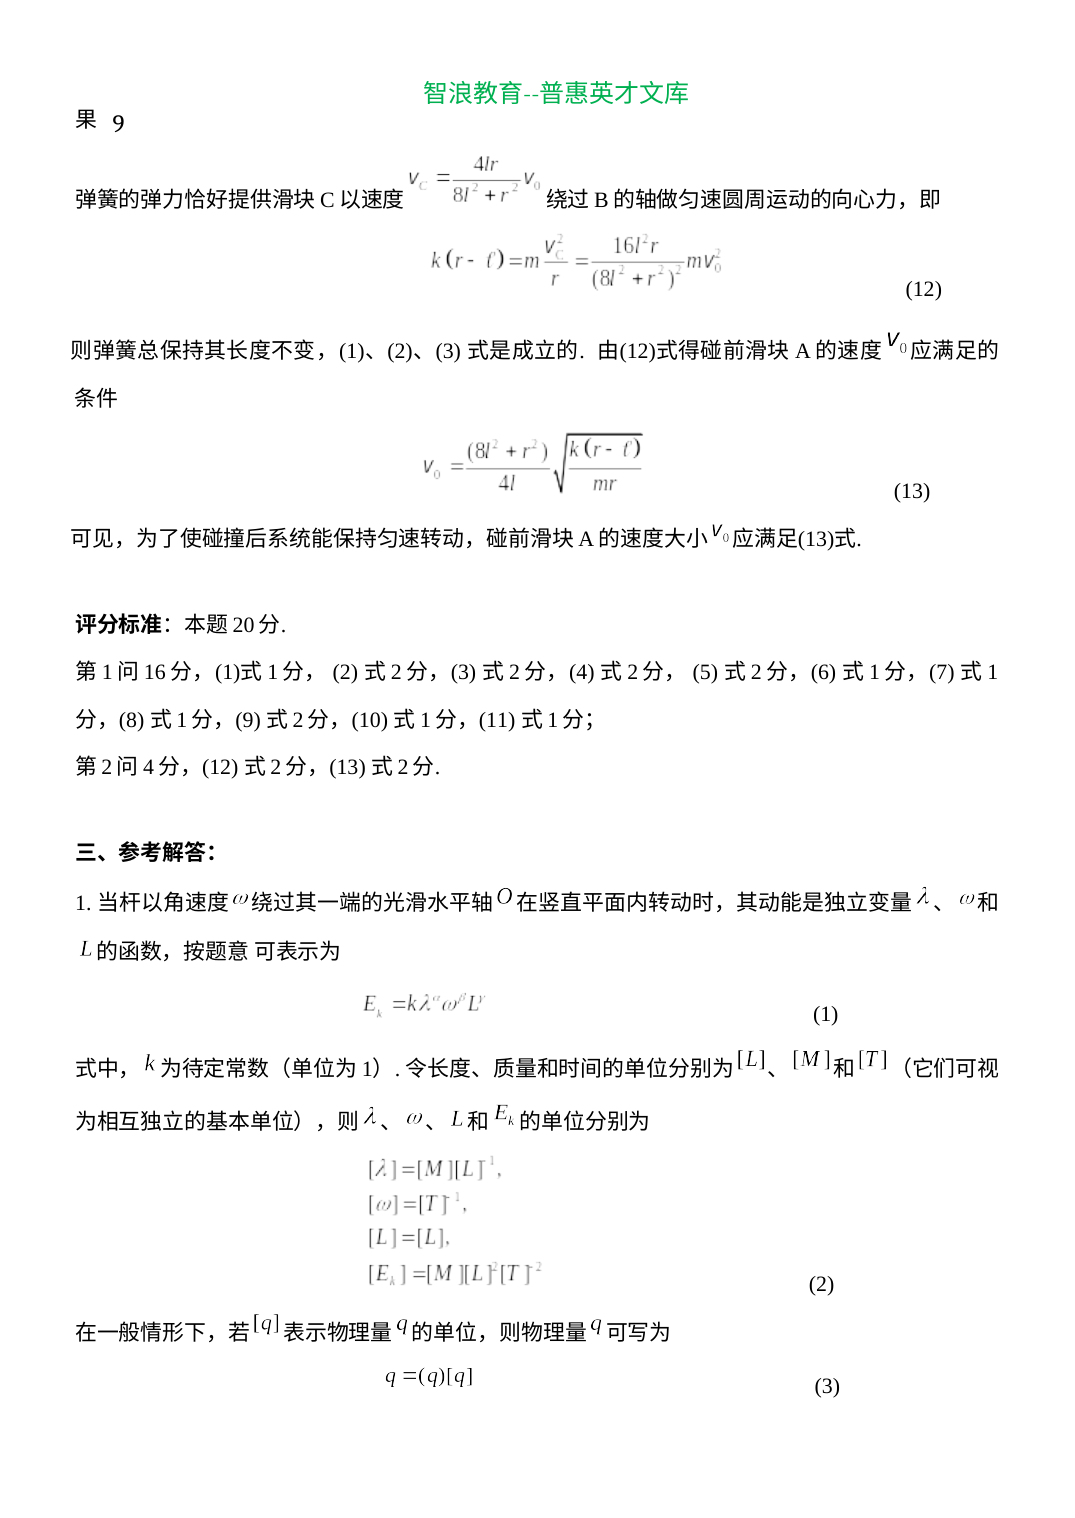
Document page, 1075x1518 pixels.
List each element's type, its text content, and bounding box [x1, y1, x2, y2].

text (1) [75, 986, 1000, 1026]
text 三、参考解答： [75, 834, 1000, 866]
text 式中，为待定常数（单位为1）. 令长度、质量和时间的单位分别为、和（它们可视为相互独立的基本单位），则、、和的单位分别为 [75, 1045, 1000, 1136]
text 可见，为了使碰撞后系统能保持匀速转动，碰前滑块A的速度大小应满足(13)式. [71, 516, 1000, 553]
text (3) [75, 1362, 1000, 1398]
text (12) [46, 230, 1000, 301]
text 在一般情形下，若表示物理量的单位，则物理量可写为 [75, 1309, 1000, 1346]
text 评分标准：本题20分. [75, 607, 1000, 638]
text (2) [75, 1152, 1000, 1296]
text 1. 当杆以角速度绕过其一端的光滑水平轴在竖直平面内转动时，其动能是独立变量、和的函数，按题意 可表示为 [75, 882, 1000, 971]
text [46, 102, 1000, 214]
text 则弹簧总保持其长度不变，(1)、(2)、(3) 式是成立的. 由(12)式得碰前滑块A的速度应满足的条件 [71, 320, 1000, 412]
text 第2问4分，(12) 式2分，(13) 式2分. [75, 749, 1000, 781]
text (13) [71, 428, 1000, 503]
text 第1问16分，(1)式1分， (2) 式2分，(3) 式2分，(4) 式2分， (5) 式2分，(6) 式1分，(7) 式1分，(8) 式1分，(9) 式2分，(10) 式1分，(11) 式1分； [75, 654, 1000, 733]
